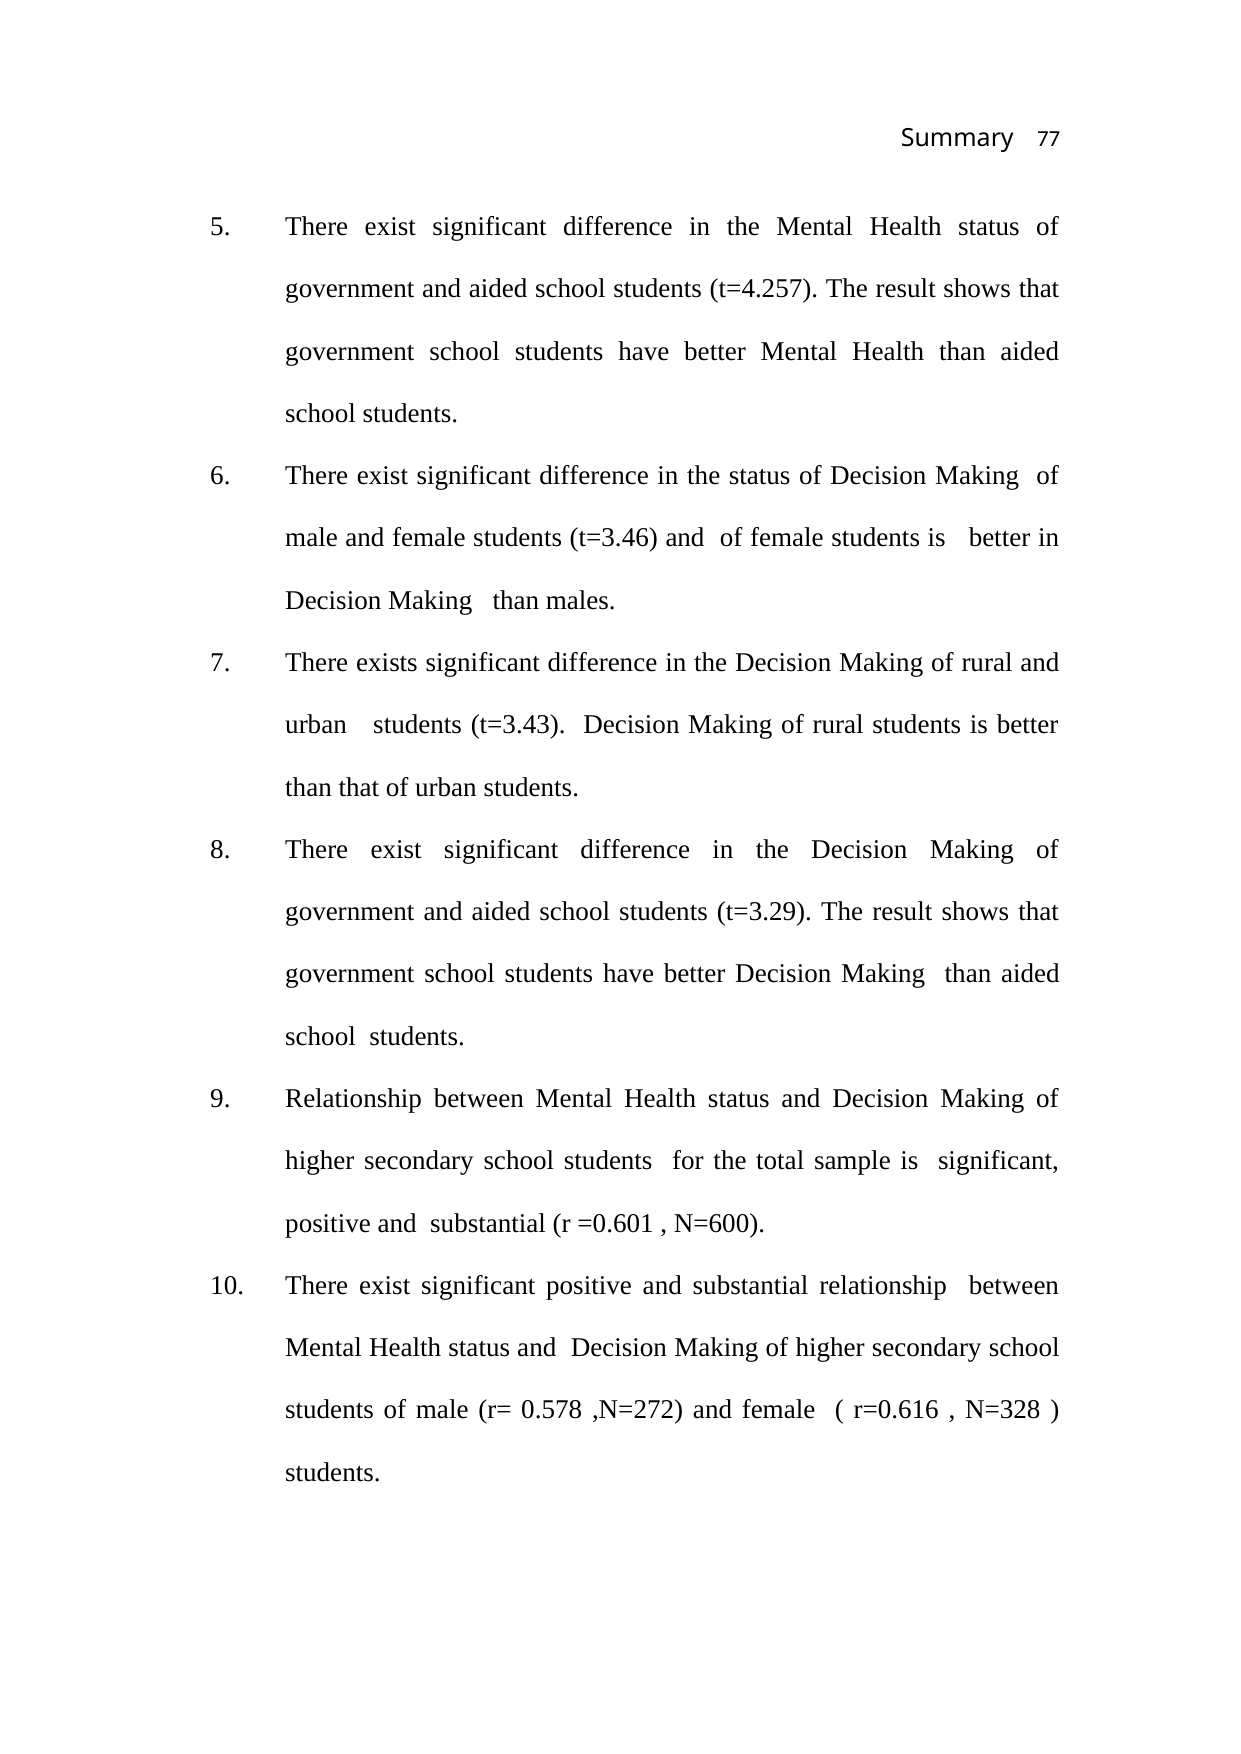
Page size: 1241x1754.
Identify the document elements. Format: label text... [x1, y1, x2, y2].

list There exists significant difference in the Decision Making of rural and urban students (t=3.43). Decision Making of rural students is better than that of urban students. [210, 646, 1060, 802]
list There exist significant difference in the Mental Health status of government and aided school students (t=4.257). The result shows that government school students have better Mental Health than aided school students. [210, 210, 1060, 428]
list There exist significant positive and substantial relationship between Mental Health status and Decision Making of higher secondary school students of male (r= 0.578 ,N=272) and female ( r=0.616 , N=328 ) students. [210, 1269, 1060, 1487]
list There exist significant difference in the Decision Making of government and aided school students (t=3.29). The result shows that government school students have better Decision Making than aided school students. [210, 833, 1060, 1051]
list Relationship between Mental Health status and Decision Making of higher secondary school students for the total sample is significant, positive and substantial (r =0.601 , N=600). [210, 1082, 1060, 1238]
list There exist significant difference in the status of Decision Making of male and female students (t=3.46) and of female students is better in Decision Making than males. [210, 459, 1060, 615]
